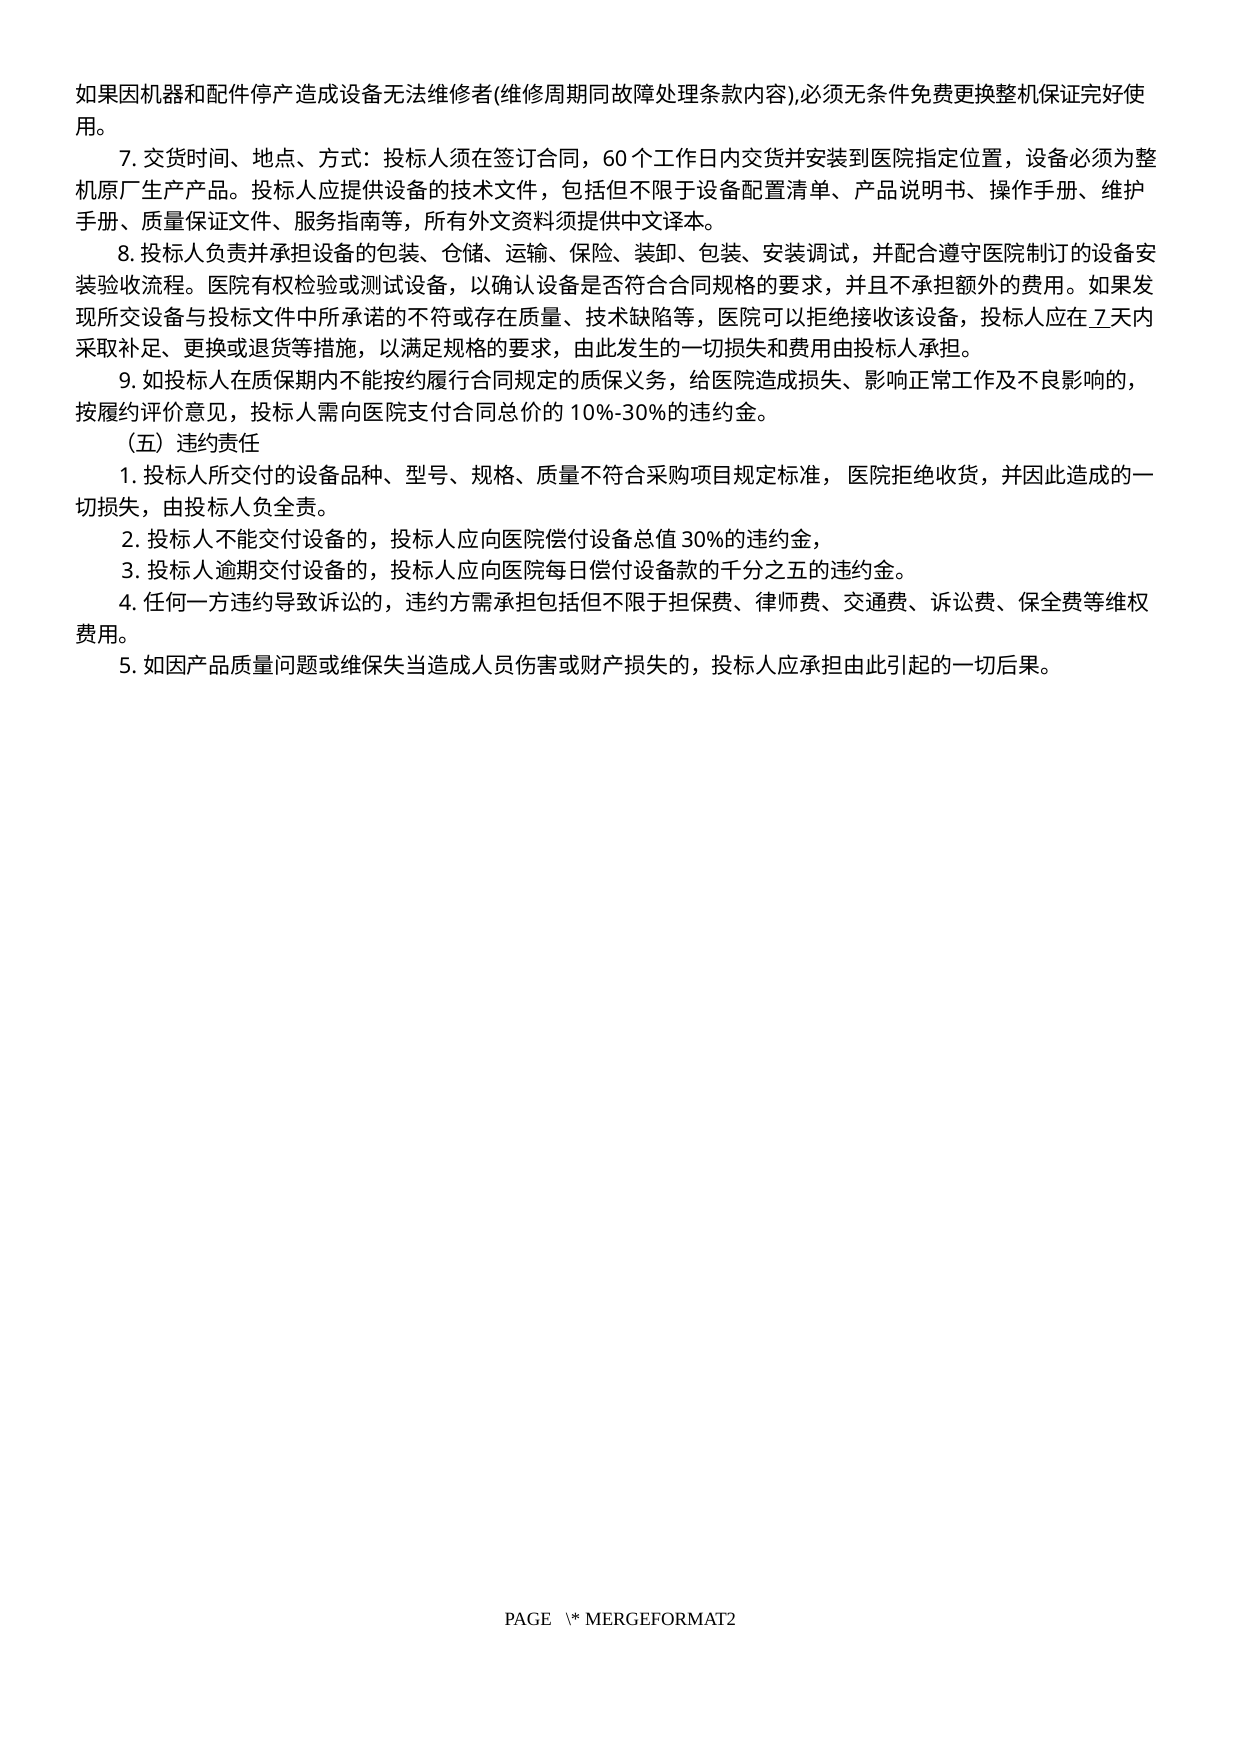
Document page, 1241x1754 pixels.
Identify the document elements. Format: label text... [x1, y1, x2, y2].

text 9. 如投标人在质保期内不能按约履行合同规定的质保义务，给医院造成损失、影响正常工作及不良影响的，按履约评价意见，投标人需向医院支付合同总价的10%-30%的违约金。 [75, 363, 1165, 426]
text 3. 投标人逾期交付设备的，投标人应向医院每日偿付设备款的千分之五的违约金。 [75, 553, 1165, 585]
text 7. 交货时间、地点、方式：投标人须在签订合同，60个工作日内交货并安装到医院指定位置，设备必须为整机原厂生产产品。投标人应提供设备的技术文件，包括但不限于设备配置清单、产品说明书、操作手册、维护手册、质量保证文件、服务指南等，所有外文资料须提供中文译本。 [75, 141, 1165, 236]
text 1. 投标人所交付的设备品种、型号、规格、质量不符合采购项目规定标准， 医院拒绝收货，并因此造成的一切损失，由投标人负全责。 [75, 458, 1165, 522]
text 2. 投标人不能交付设备的，投标人应向医院偿付设备总值30%的违约金， [75, 522, 1165, 553]
text 5. 如因产品质量问题或维保失当造成人员伤害或财产损失的，投标人应承担由此引起的一切后果。 [75, 648, 1165, 680]
text 4. 任何一方违约导致诉讼的，违约方需承担包括但不限于担保费、律师费、交通费、诉讼费、保全费等维权费用。 [75, 585, 1165, 648]
text （五）违约责任 [75, 426, 1165, 458]
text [75, 77, 1165, 141]
text 8. 投标人负责并承担设备的包装、仓储、运输、保险、装卸、包装、安装调试，并配合遵守医院制订的设备安装验收流程。医院有权检验或测试设备，以确认设备是否符合合同规格的要求，并且不承担额外的费用。如果发现所交设备与投标文件中所承诺的不符或存在质量、技术缺陷等，医院可以拒绝接收该设备，投标人应在 7天内采取补足、更换或退货等措施，以满足规格的要求，由此发生的一切损失和费用由投标人承担。 [75, 236, 1165, 363]
